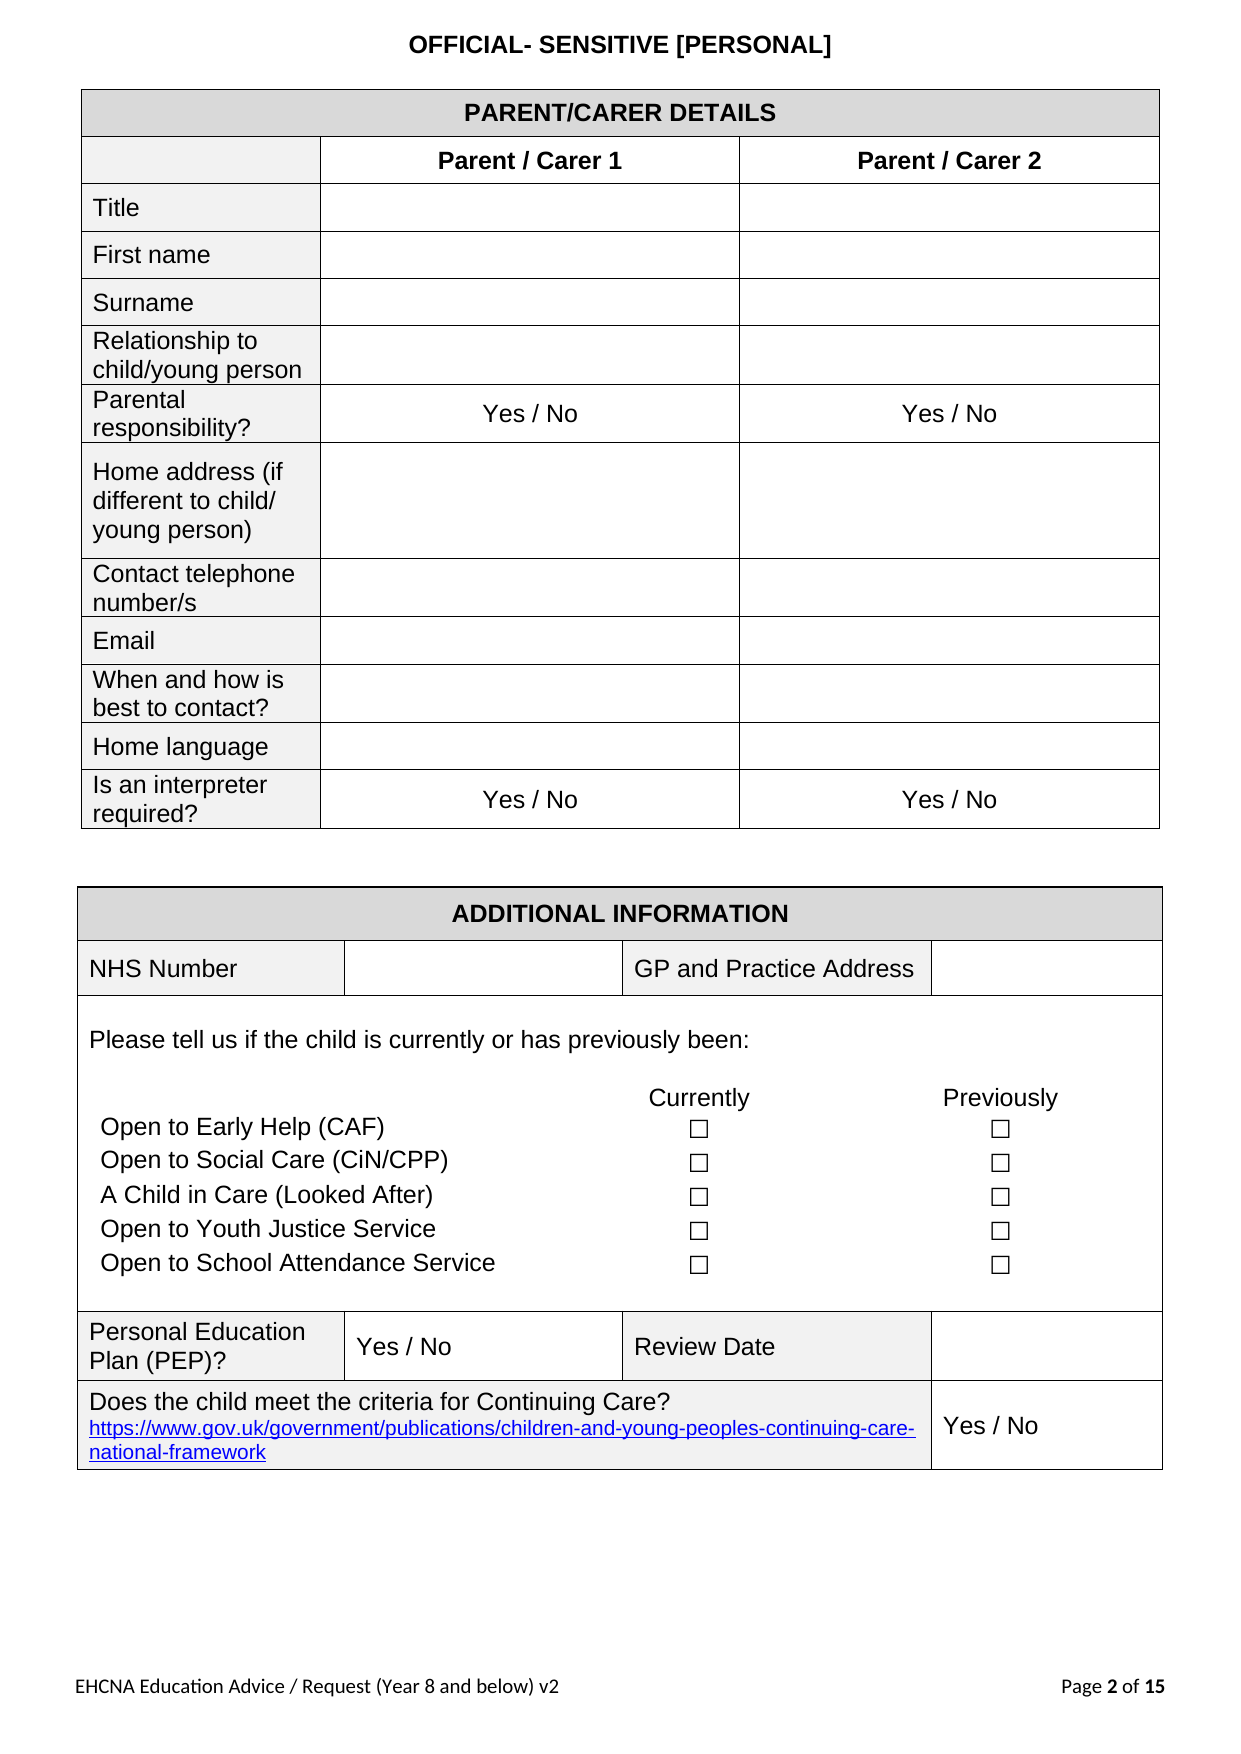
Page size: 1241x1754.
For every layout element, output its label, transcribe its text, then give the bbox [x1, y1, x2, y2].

table_cell Parent / Carer 2 [740, 137, 1159, 183]
table_cell [321, 232, 739, 278]
table_cell [740, 559, 1159, 616]
table_cell [321, 443, 739, 558]
table_cell Yes / No [932, 1381, 1162, 1469]
table_cell GP and Practice Address [623, 941, 931, 995]
table_cell [932, 1312, 1162, 1380]
table_cell Please tell us if the child is currently or has previously been: [78, 996, 1162, 1311]
table_cell Yes / No [740, 770, 1159, 828]
table_cell Title [82, 184, 320, 231]
table_cell NHS Number [78, 941, 344, 995]
table_cell Yes / No [345, 1312, 622, 1380]
table_cell [321, 279, 739, 325]
table_cell [82, 137, 320, 183]
table_cell [321, 559, 739, 616]
table_cell [321, 617, 739, 663]
table_cell Surname [82, 279, 320, 325]
table_cell [740, 617, 1159, 663]
table_cell [740, 443, 1159, 558]
table_cell Email [82, 617, 320, 663]
table_cell [740, 232, 1159, 278]
table_cell [740, 326, 1159, 384]
table_cell [321, 665, 739, 722]
table_cell Personal Education Plan (PEP)? [78, 1312, 344, 1380]
table_cell [321, 723, 739, 769]
table_cell Yes / No [321, 770, 739, 828]
table_header ADDITIONAL INFORMATION [78, 888, 1162, 940]
table_header PARENT/CARER DETAILS [82, 90, 1159, 136]
table_cell Is an interpreter required? [82, 770, 320, 828]
table_cell [321, 184, 739, 231]
table_cell [740, 723, 1159, 769]
table_cell [740, 184, 1159, 231]
table_cell Contact telephone number/s [82, 559, 320, 616]
table_cell Relationship to child/young person [82, 326, 320, 384]
table_cell Yes / No [321, 385, 739, 442]
table_cell Parental responsibility? [82, 385, 320, 442]
table_cell When and how is best to contact? [82, 665, 320, 722]
table_cell [740, 665, 1159, 722]
table_cell Home language [82, 723, 320, 769]
table_cell Parent / Carer 1 [321, 137, 739, 183]
table_cell Home address (if different to child/ young person) [82, 443, 320, 558]
table_cell Yes / No [740, 385, 1159, 442]
table_cell [321, 326, 739, 384]
table_cell [740, 279, 1159, 325]
table_cell [932, 941, 1162, 995]
table_cell Does the child meet the criteria for Continuing Care? https://www.gov.uk/government/publications/children-and-young-peoples-continuing-care-national-framework [78, 1381, 931, 1469]
table_cell Review Date [623, 1312, 931, 1380]
table_cell First name [82, 232, 320, 278]
table_cell [345, 941, 622, 995]
